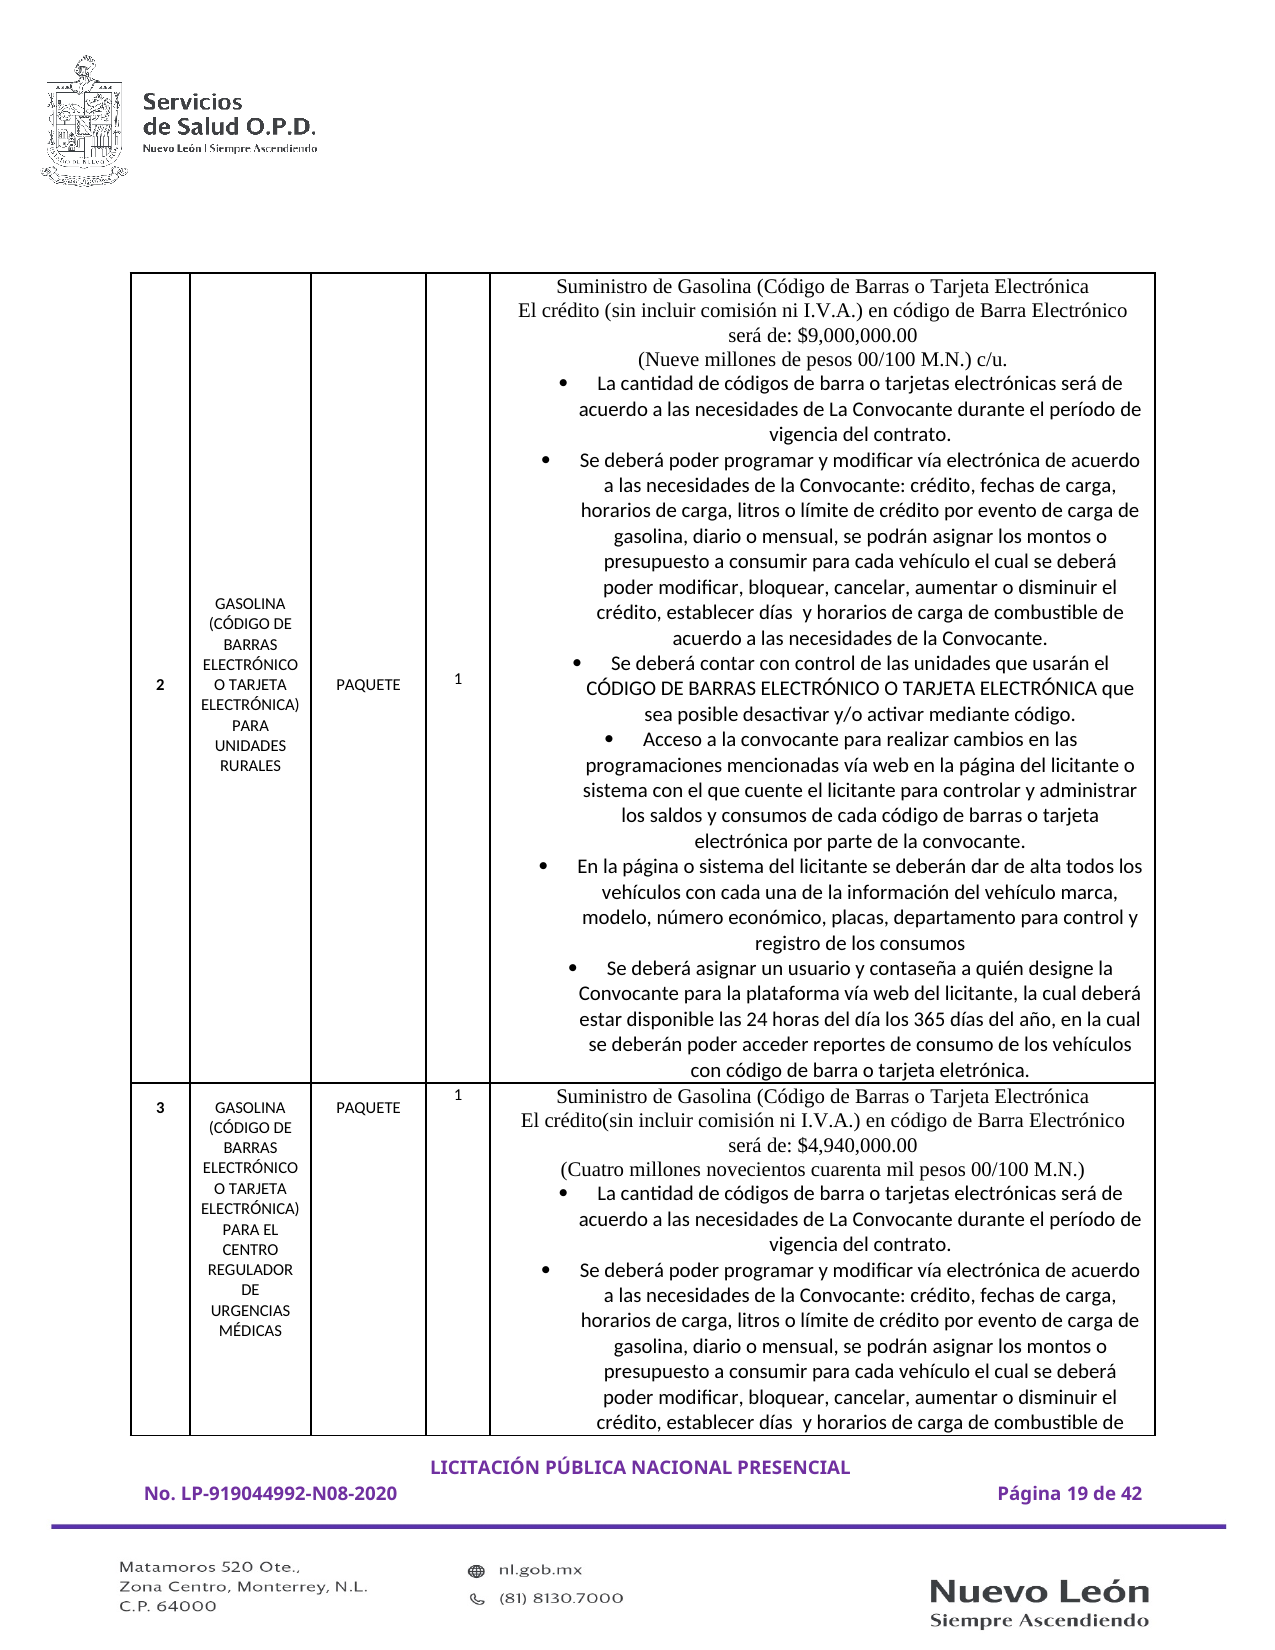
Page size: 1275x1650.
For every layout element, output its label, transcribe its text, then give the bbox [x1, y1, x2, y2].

table_header PAQUETE [312, 274, 425, 1082]
table_header 2 [132, 274, 189, 1082]
table_cell 1 [427, 1084, 489, 1435]
table_header GASOLINA (CÓDIGO DE BARRAS ELECTRÓNICO O TARJETA ELECTRÓNICA) PARA UNIDADES RURALES [191, 274, 310, 1082]
table_cell PAQUETE [312, 1084, 425, 1435]
table_cell 3 [132, 1084, 189, 1435]
picture [5, 0, 352, 243]
picture [46, 1519, 1227, 1637]
table_header 1 [427, 274, 489, 1082]
table_header Suministro de Gasolina (Código de Barras o Tarjeta Electrónica El crédito (sin incluir comisión ni I.V.A.) en código de Barra Electrónico será de: $9,000,000.00 (Nueve millones de pesos 00/100 M.N.) c/u. La cantidad de códigos de barra o tarjetas electrónicas será de acuerdo a las necesidades de La Convocante durante el período de vigencia del contrato. Se deberá poder programar y modificar vía electrónica de acuerdo a las necesidades de la Convocante: crédito, fechas de carga, horarios de carga, litros o límite de crédito por evento de carga de gasolina, diario o mensual, se podrán asignar los montos o presupuesto a consumir para cada vehículo el cual se deberá poder modificar, bloquear, cancelar, aumentar o disminuir el crédito, establecer días y horarios de carga de combustible de acuerdo a las necesidades de la Convocante. Se deberá contar con control de las unidades que usarán el CÓDIGO DE BARRAS ELECTRÓNICO O TARJETA ELECTRÓNICA que sea posible desactivar y/o activar mediante código. Acceso a la convocante para realizar cambios en las programaciones mencionadas vía web en la página del licitante o sistema con el que cuente el licitante para controlar y administrar los saldos y consumos de cada código de barras o tarjeta electrónica por parte de la convocante. En la página o sistema del licitante se deberán dar de alta todos los vehículos con cada una de la información del vehículo marca, modelo, número económico, placas, departamento para control y registro de los consumos Se deberá asignar un usuario y contaseña a quién designe la Convocante para la plataforma vía web del licitante, la cual deberá estar disponible las 24 horas del día los 365 días del año, en la cual se deberán poder acceder reportes de consumo de los vehículos con código de barra o tarjeta eletrónica. [491, 274, 1154, 1082]
table_cell GASOLINA (CÓDIGO DE BARRAS ELECTRÓNICO O TARJETA ELECTRÓNICA) PARA EL CENTRO REGULADOR DE URGENCIAS MÉDICAS [191, 1084, 310, 1435]
